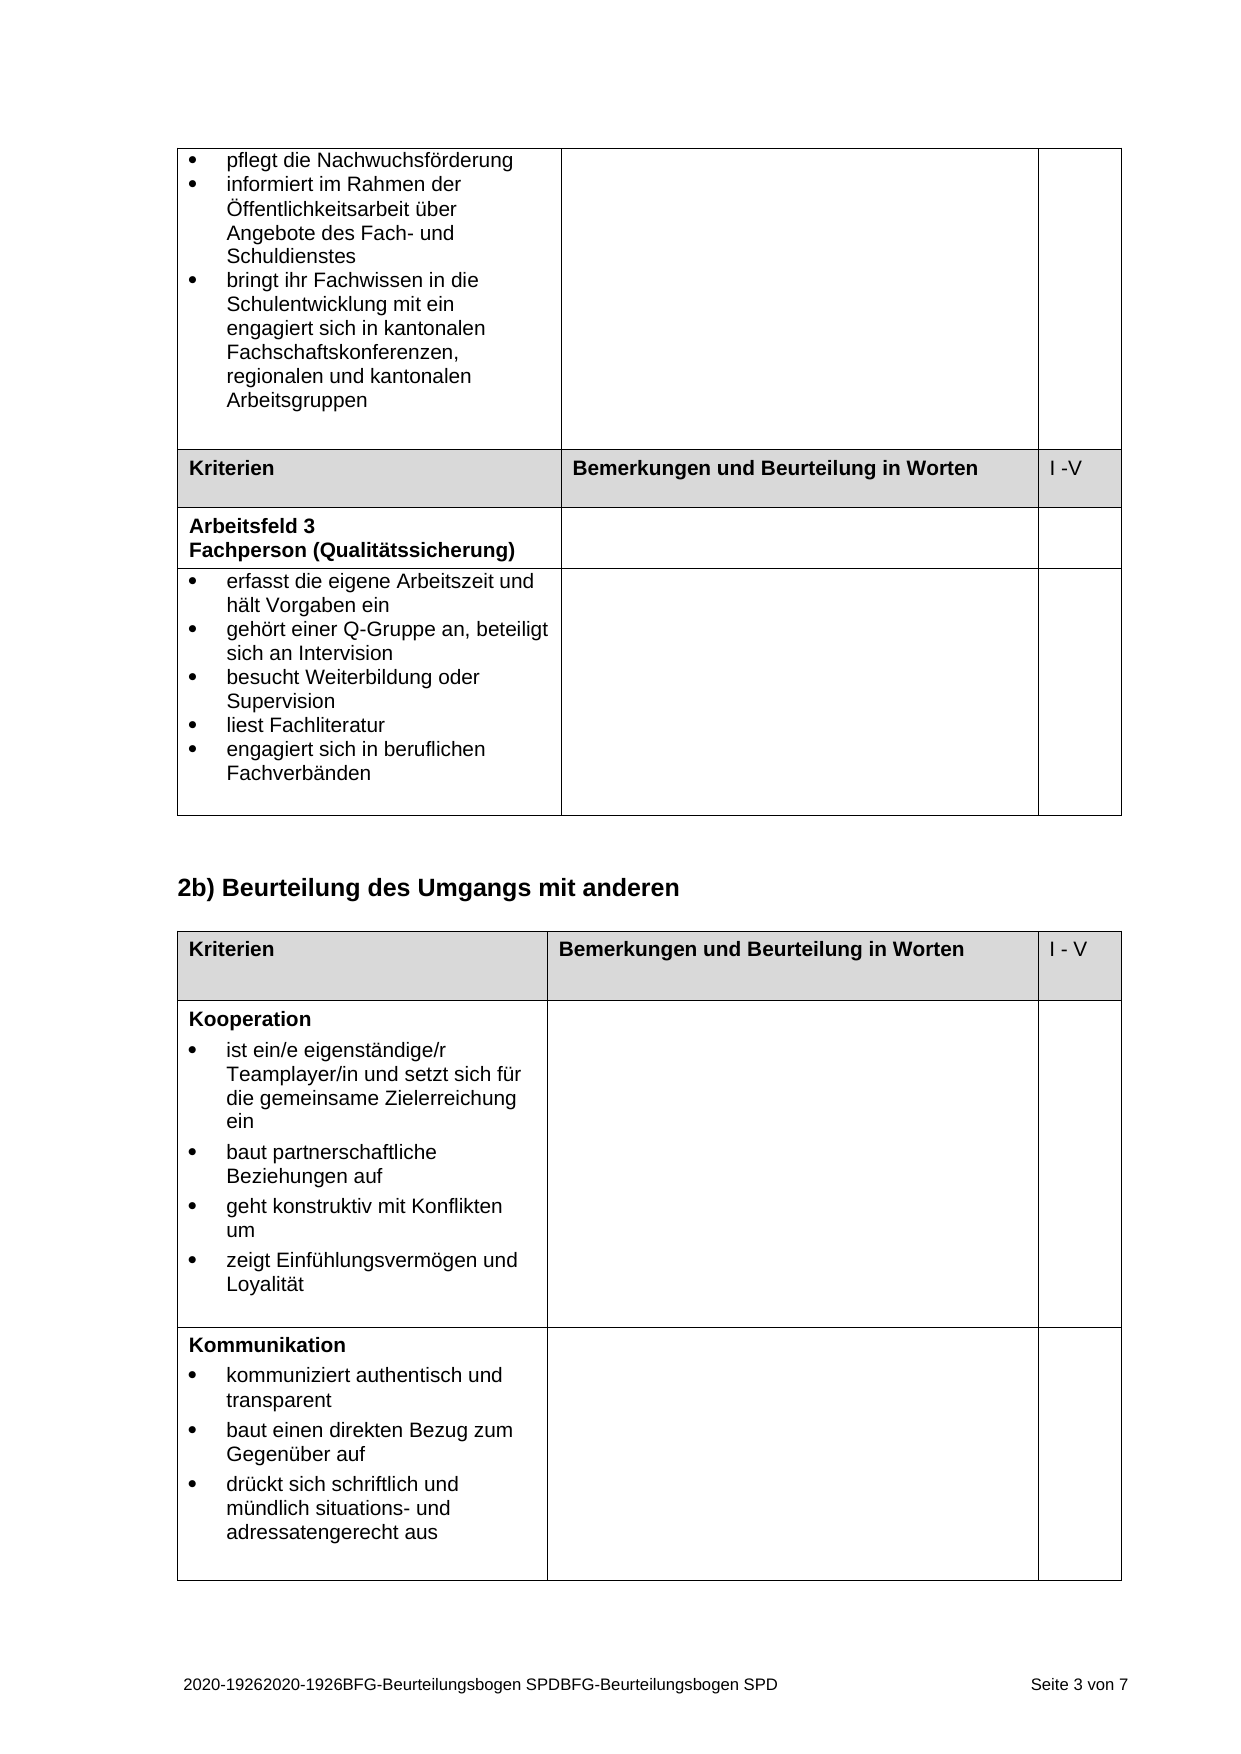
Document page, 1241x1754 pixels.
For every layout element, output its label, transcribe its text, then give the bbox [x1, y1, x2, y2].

table_cell Arbeitsfeld 3 Fachperson (Qualitätssicherung) [178, 508, 561, 568]
table_cell Kooperation ist ein/e eigenständige/r Teamplayer/in und setzt sich für die gemeinsame Zielerreichung ein baut partnerschaftliche Beziehungen auf geht konstruktiv mit Konflikten um zeigt Einfühlungsvermögen und Loyalität [178, 1001, 547, 1326]
table_cell [548, 1001, 1038, 1326]
table_cell [562, 149, 1038, 448]
table_header Kriterien [178, 932, 547, 1000]
table_cell [1039, 149, 1121, 448]
text 2b) Beurteilung des Umgangs mit anderen [177, 873, 1122, 902]
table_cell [178, 149, 561, 448]
table_cell [1039, 508, 1121, 568]
table_cell Bemerkungen und Beurteilung in Worten [562, 450, 1038, 507]
table_header Bemerkungen und Beurteilung in Worten [548, 932, 1038, 1000]
table_cell [1039, 1001, 1121, 1326]
table_cell erfasst die eigene Arbeitszeit und hält Vorgaben ein gehört einer Q-Gruppe an, beteiligt sich an Intervision besucht Weiterbildung oder Supervision liest Fachliteratur engagiert sich in beruflichen Fachverbänden [178, 569, 561, 815]
table_cell [562, 569, 1038, 815]
table_cell [1039, 569, 1121, 815]
table_cell Kommunikation kommuniziert authentisch und transparent baut einen direkten Bezug zum Gegenüber auf drückt sich schriftlich und mündlich situations- und adressatengerecht aus [178, 1328, 547, 1580]
table_cell [1039, 1328, 1121, 1580]
table_cell Kriterien [178, 450, 561, 507]
table_cell [548, 1328, 1038, 1580]
table_cell [562, 508, 1038, 568]
table_cell I -V [1039, 450, 1121, 507]
table_header I - V [1039, 932, 1121, 1000]
